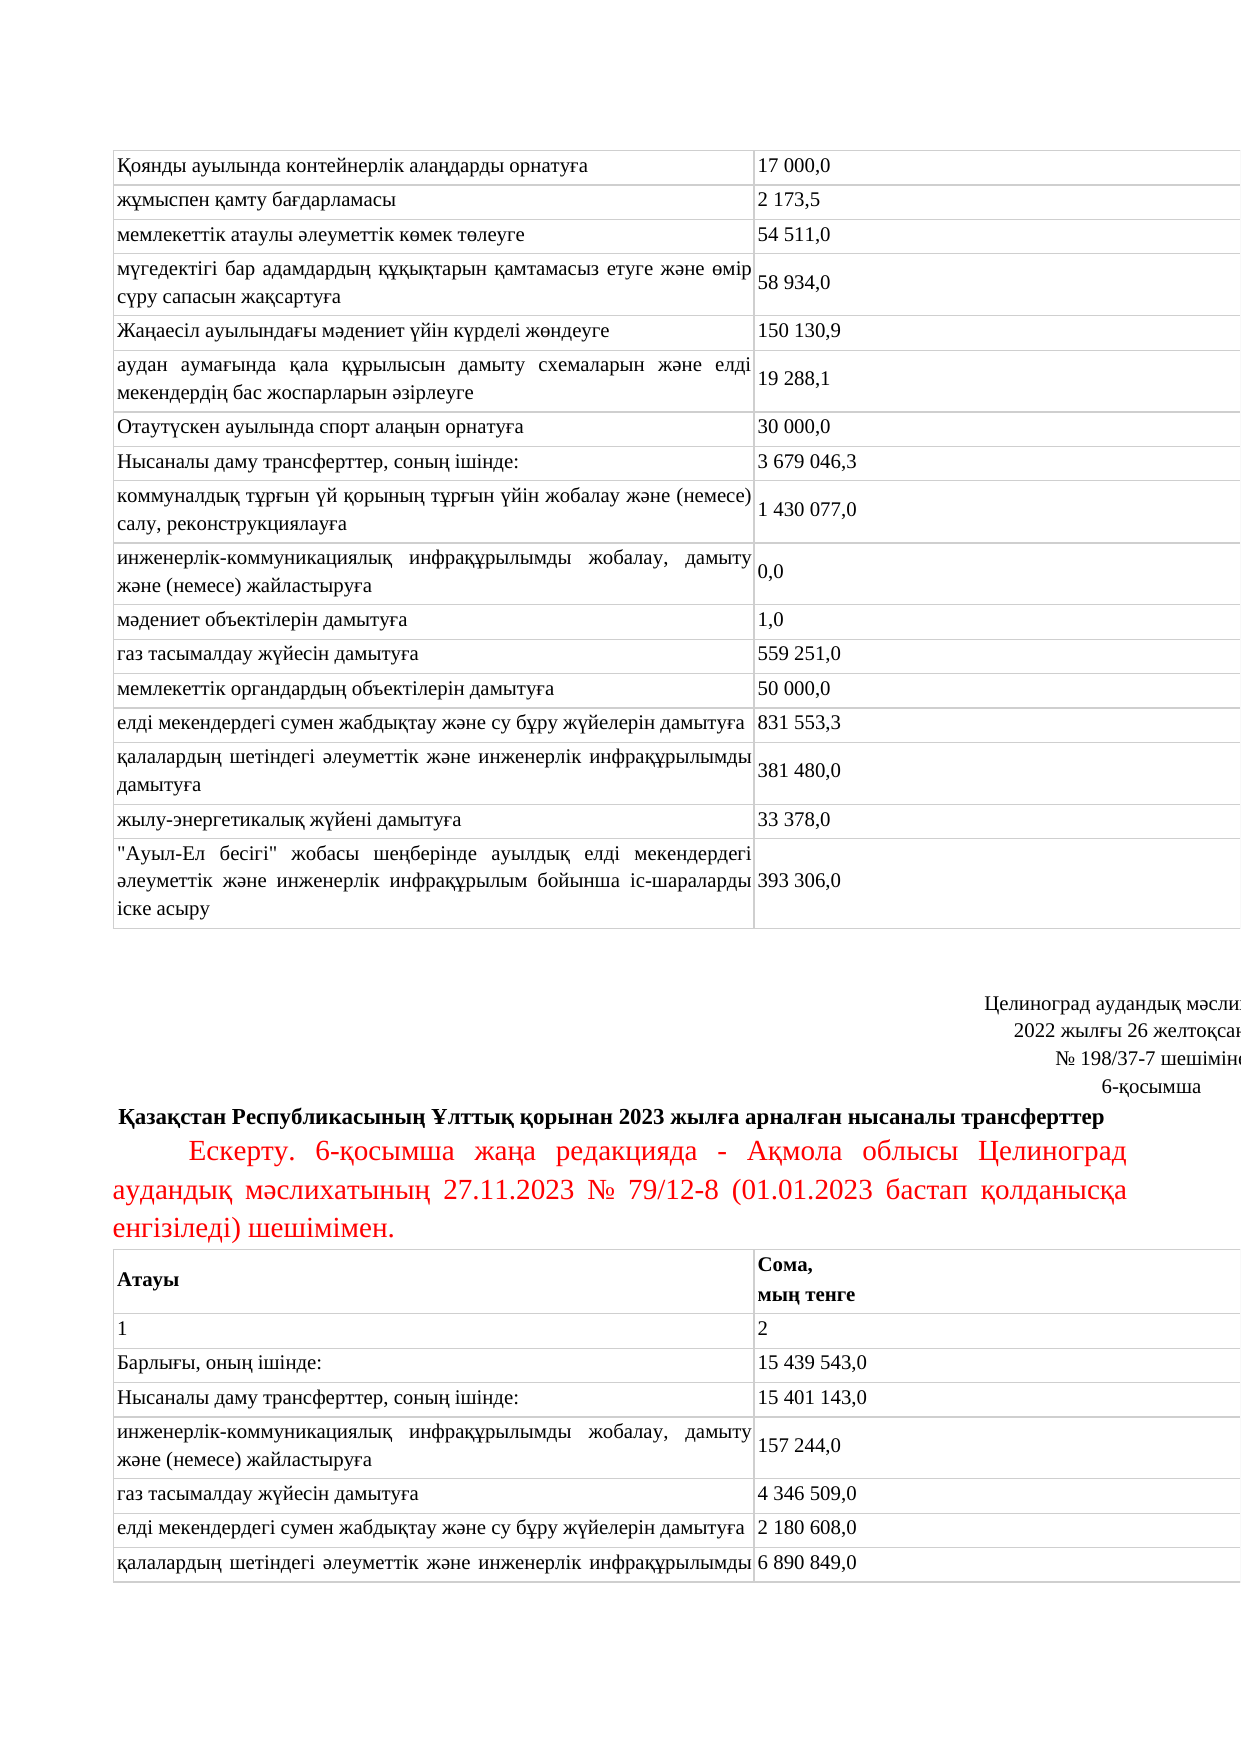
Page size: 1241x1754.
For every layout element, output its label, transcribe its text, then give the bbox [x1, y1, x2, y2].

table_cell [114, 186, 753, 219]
text Қазақстан Республикасының Ұлттық қорынан 2023 жылға арналған нысаналы трансферттер [112, 1103, 1128, 1129]
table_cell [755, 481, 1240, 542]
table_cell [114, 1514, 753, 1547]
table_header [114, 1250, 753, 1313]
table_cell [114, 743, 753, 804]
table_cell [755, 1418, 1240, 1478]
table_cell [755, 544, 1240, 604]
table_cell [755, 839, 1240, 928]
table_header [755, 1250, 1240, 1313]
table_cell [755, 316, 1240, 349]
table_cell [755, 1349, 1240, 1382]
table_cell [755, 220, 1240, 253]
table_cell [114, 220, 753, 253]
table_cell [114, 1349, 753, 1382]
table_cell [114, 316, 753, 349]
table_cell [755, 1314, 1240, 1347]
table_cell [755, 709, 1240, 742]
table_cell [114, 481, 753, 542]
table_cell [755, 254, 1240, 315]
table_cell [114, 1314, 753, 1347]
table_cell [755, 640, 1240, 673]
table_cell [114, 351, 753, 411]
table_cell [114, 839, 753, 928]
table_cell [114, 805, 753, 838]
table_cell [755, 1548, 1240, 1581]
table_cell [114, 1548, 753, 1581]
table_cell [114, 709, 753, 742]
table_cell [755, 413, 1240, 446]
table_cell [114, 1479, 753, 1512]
text Ескерту. 6-қосымша жаңа редакцияда - Ақмола облысы Целиноград аудандық мәслихатының 27.11.2023 № 79/12-8 (01.01.2023 бастап қолданысқа енгізіледі) шешімімен. [112, 1133, 1128, 1244]
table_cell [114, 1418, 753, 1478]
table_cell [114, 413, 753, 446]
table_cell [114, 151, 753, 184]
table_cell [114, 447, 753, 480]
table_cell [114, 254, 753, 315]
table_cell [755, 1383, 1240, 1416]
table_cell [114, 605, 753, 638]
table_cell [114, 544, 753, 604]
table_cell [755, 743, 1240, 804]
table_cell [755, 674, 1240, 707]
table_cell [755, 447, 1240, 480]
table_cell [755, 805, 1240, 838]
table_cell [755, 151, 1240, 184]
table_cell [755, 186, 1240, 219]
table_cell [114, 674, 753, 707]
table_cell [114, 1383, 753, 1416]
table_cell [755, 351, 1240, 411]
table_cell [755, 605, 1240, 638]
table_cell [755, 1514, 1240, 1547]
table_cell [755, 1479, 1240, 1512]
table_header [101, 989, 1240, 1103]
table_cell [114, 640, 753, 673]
